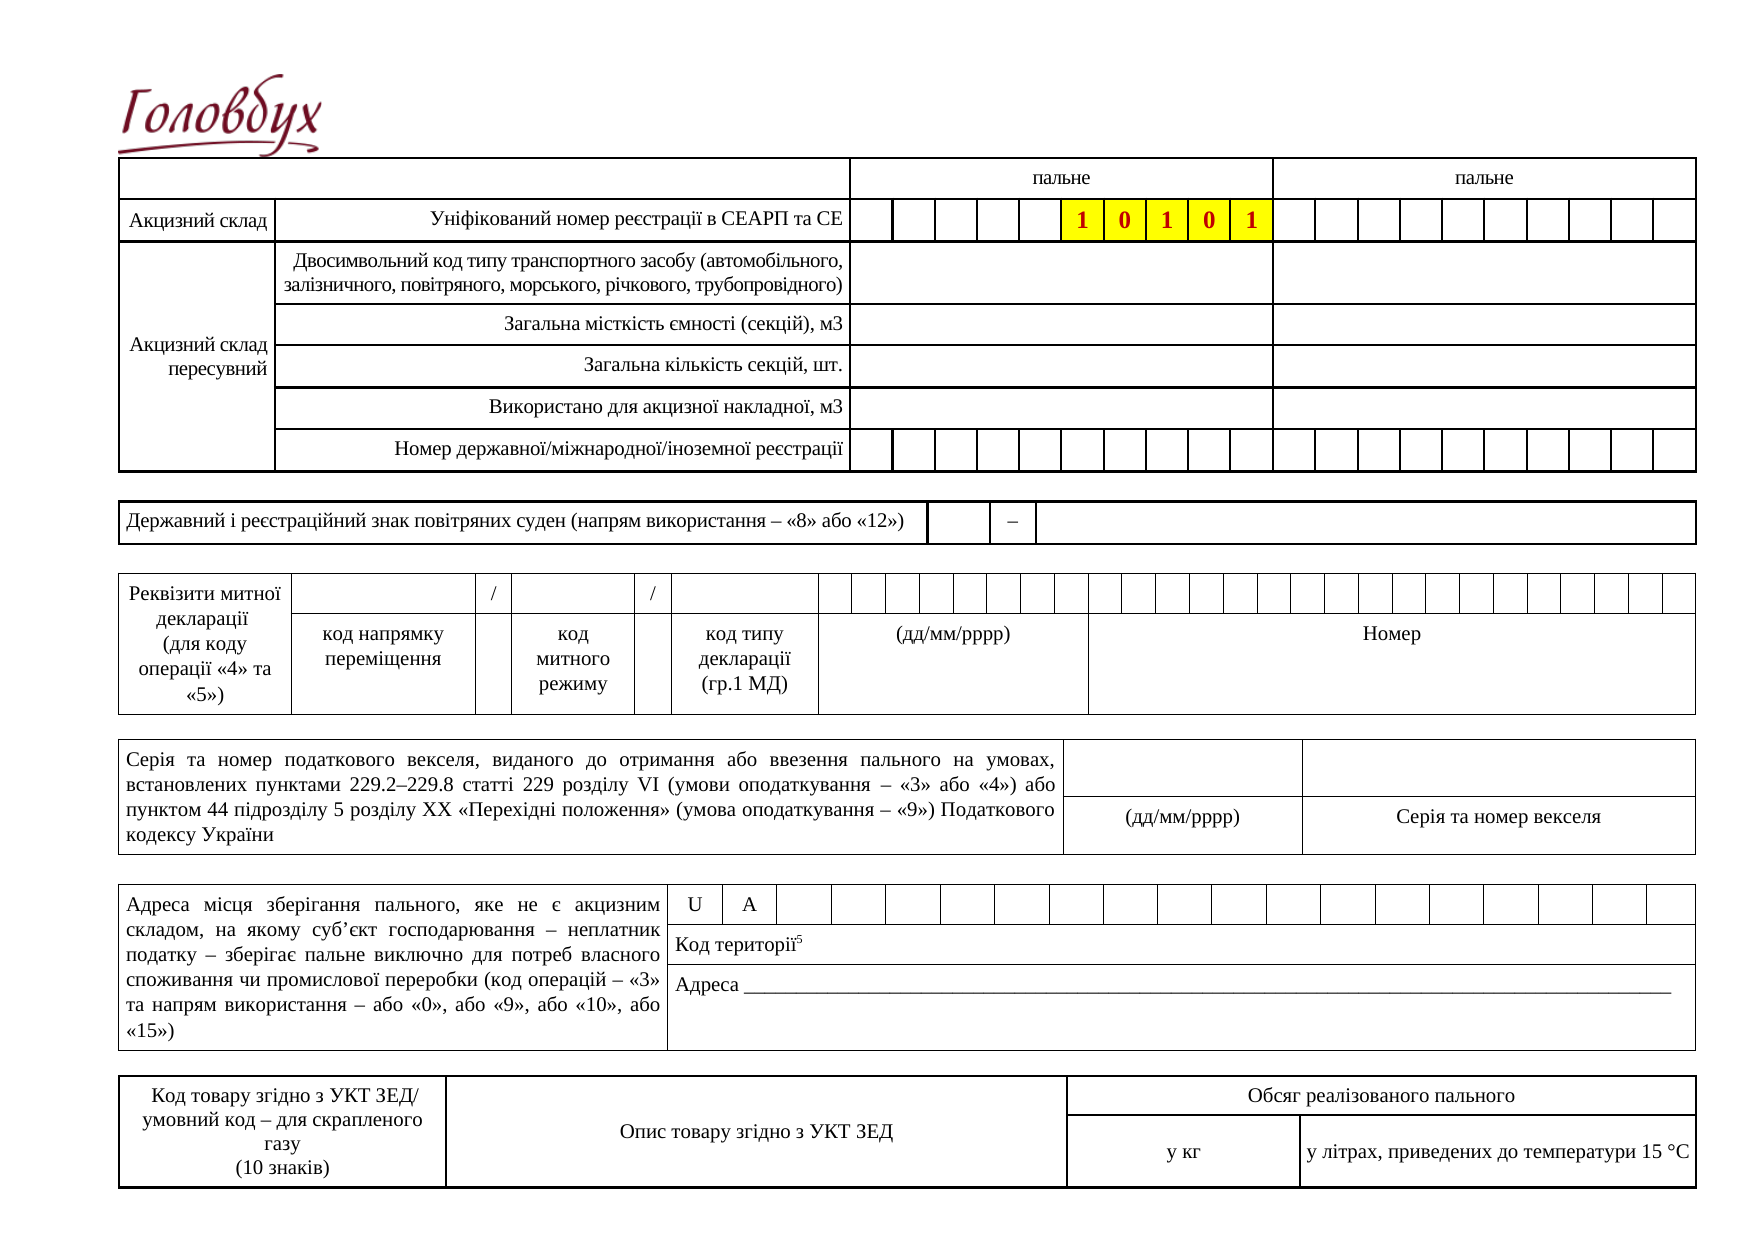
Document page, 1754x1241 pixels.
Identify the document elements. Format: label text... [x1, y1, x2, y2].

table_header [1460, 574, 1493, 613]
table_header [1212, 885, 1266, 924]
table_cell [851, 430, 891, 470]
table_cell Двосимвольний код типу транспортного засобу (автомобільного, залізничного, повітряного, морського, річкового, трубопровідного) [276, 243, 849, 302]
table_header [1267, 885, 1320, 924]
table_cell [1654, 200, 1695, 240]
table_cell [1528, 200, 1568, 240]
table_header [1325, 574, 1358, 613]
table_cell [1274, 430, 1314, 470]
table_cell у кг [1068, 1116, 1299, 1186]
table_cell [1316, 200, 1357, 240]
table_cell [1105, 430, 1145, 470]
table_header Опис товару згідно з УКТ ЗЕД [447, 1077, 1066, 1186]
table_cell [476, 614, 511, 713]
table_header [512, 574, 634, 613]
table_cell [1147, 430, 1187, 470]
table_header [1595, 574, 1628, 613]
table_cell Уніфікований номер реєстрації в СЕАРП та СЕ [276, 200, 849, 240]
picture [118, 73, 322, 157]
table_header [1430, 885, 1483, 924]
table_header [1190, 574, 1223, 613]
table_header / [635, 574, 671, 613]
table_cell 0 [1189, 200, 1229, 240]
table_cell [851, 305, 1272, 344]
table_header на який фізично відвантажене (отримане) пальне [1274, 159, 1695, 198]
table_header A [723, 885, 776, 924]
table_cell [1359, 430, 1399, 470]
table_header [920, 574, 953, 613]
table_cell у літрах, приведених до температури 15 °C [1301, 1116, 1695, 1186]
table_header [1156, 574, 1189, 613]
table_header [1593, 885, 1646, 924]
table_header [941, 885, 994, 924]
table_header [1484, 885, 1538, 924]
table_header – [991, 503, 1035, 542]
table_header [1528, 574, 1560, 613]
table_cell 1 [1147, 200, 1187, 240]
table_cell [1062, 430, 1103, 470]
table_cell 1 [1231, 200, 1272, 240]
table_header [1629, 574, 1662, 613]
table_cell [1654, 430, 1695, 470]
table_header [1663, 574, 1695, 613]
table_header [1539, 885, 1592, 924]
table_cell код напрямку переміщення [292, 614, 475, 713]
table_header Реквізити митної декларації (для коду операції «4» та «5») [119, 574, 291, 713]
table_cell Загальна кількість секцій, шт. [276, 346, 849, 386]
table_header Обсяг реалізованого пального [1068, 1077, 1695, 1114]
table_cell [1274, 243, 1695, 302]
table_cell Номер державної/міжнародної/іноземної реєстрації [276, 430, 849, 470]
table_cell [1528, 430, 1568, 470]
table_header [1258, 574, 1290, 613]
table_cell [1020, 430, 1060, 470]
table_cell [1231, 430, 1272, 470]
table_cell [851, 346, 1272, 386]
table_cell код типу декларації (гр.1 МД) [672, 614, 818, 713]
table_cell [1570, 430, 1610, 470]
table_header Код товару згідно з УКТ ЗЕД/ умовний код – для скрапленого газу (10 знаків) [120, 1077, 445, 1186]
table_cell [1612, 430, 1652, 470]
table_header U [668, 885, 722, 924]
table_cell 1 [1062, 200, 1103, 240]
table_header / [476, 574, 511, 613]
table_cell [1359, 200, 1399, 240]
table_cell Номер [1089, 614, 1695, 713]
table_cell Код території5 [668, 925, 1695, 964]
table_cell (дд/мм/рррр) [1064, 797, 1302, 854]
table_cell [851, 200, 891, 240]
table_header [1647, 885, 1695, 924]
table_header [1037, 503, 1695, 542]
table_cell [1401, 430, 1441, 470]
table_header [1426, 574, 1459, 613]
table_header [1393, 574, 1425, 613]
table_cell [1443, 200, 1483, 240]
table_cell [978, 200, 1018, 240]
table_cell [1274, 200, 1314, 240]
table_cell [851, 243, 1272, 302]
table_cell [1401, 200, 1441, 240]
table_cell [635, 614, 671, 713]
table_header [832, 885, 885, 924]
table_header [1494, 574, 1527, 613]
table_header [995, 885, 1049, 924]
table_header [886, 885, 940, 924]
table_header [954, 574, 986, 613]
table_header Серія та номер податкового векселя, виданого до отримання або ввезення пального на умовах, встановлених пунктами 229.2–229.8 статті 229 розділу VI (умови оподаткування – «3» або «4») або пунктом 44 підрозділу 5 розділу ХХ «Перехідні положення» (умова оподаткування – «9») Податкового кодексу України [119, 740, 1063, 854]
table_header [292, 574, 475, 613]
table_header [1303, 740, 1695, 796]
table_cell [1316, 430, 1357, 470]
table_header [120, 159, 849, 198]
table_header [1561, 574, 1594, 613]
table_header з якого фізично відвантажене (відпущене) пальне [851, 159, 1272, 198]
table_cell [1274, 305, 1695, 344]
table_header [1104, 885, 1157, 924]
table_header [1359, 574, 1392, 613]
table_cell [1612, 200, 1652, 240]
table_cell Серія та номер векселя [1303, 797, 1695, 854]
table_cell [894, 430, 934, 470]
table_cell [936, 430, 976, 470]
table_header [1055, 574, 1088, 613]
table_cell [1274, 346, 1695, 386]
table_cell код митного режиму [512, 614, 634, 713]
table_header [987, 574, 1020, 613]
table_header [929, 503, 989, 542]
table_cell Використано для акцизної накладної, м3 [276, 389, 849, 428]
table_cell Акцизний склад пересувний [120, 243, 274, 470]
table_cell Загальна місткість ємності (секцій), м3 [276, 305, 849, 344]
table_header [1376, 885, 1429, 924]
table_header [1224, 574, 1257, 613]
table_header [777, 885, 831, 924]
table_cell Адреса _________________________________________________________________________________________ [668, 965, 1695, 1050]
table_header [1021, 574, 1054, 613]
table_cell [1485, 200, 1526, 240]
table_cell [1189, 430, 1229, 470]
table_header [1089, 574, 1121, 613]
table_header [886, 574, 919, 613]
table_cell [1485, 430, 1526, 470]
table_header [1158, 885, 1211, 924]
table_header [819, 574, 851, 613]
table_header Адреса місця зберігання пального, яке не є акцизним складом, на якому суб’єкт господарювання – неплатник податку – зберігає пальне виключно для потреб власного споживання чи промислової переробки (код операцій – «3» та напрям використання – або «0», або «9», або «10», або «15») [119, 885, 667, 1050]
table_header [1321, 885, 1375, 924]
table_header [852, 574, 885, 613]
table_header [1122, 574, 1155, 613]
table_header Державний і реєстраційний знак повітряних суден (напрям використання – «8» або «12») [120, 503, 926, 542]
table_cell [851, 389, 1272, 428]
table_cell [1020, 200, 1060, 240]
table_header [672, 574, 818, 613]
table_cell [936, 200, 976, 240]
table_header [1291, 574, 1324, 613]
table_cell Акцизний склад [120, 200, 274, 240]
table_header [1050, 885, 1103, 924]
table_cell [1274, 389, 1695, 428]
table_cell [894, 200, 934, 240]
table_cell [978, 430, 1018, 470]
table_cell 0 [1105, 200, 1145, 240]
table_header [1064, 740, 1302, 796]
table_cell (дд/мм/рррр) [819, 614, 1088, 713]
table_cell [1570, 200, 1610, 240]
table_cell [1443, 430, 1483, 470]
